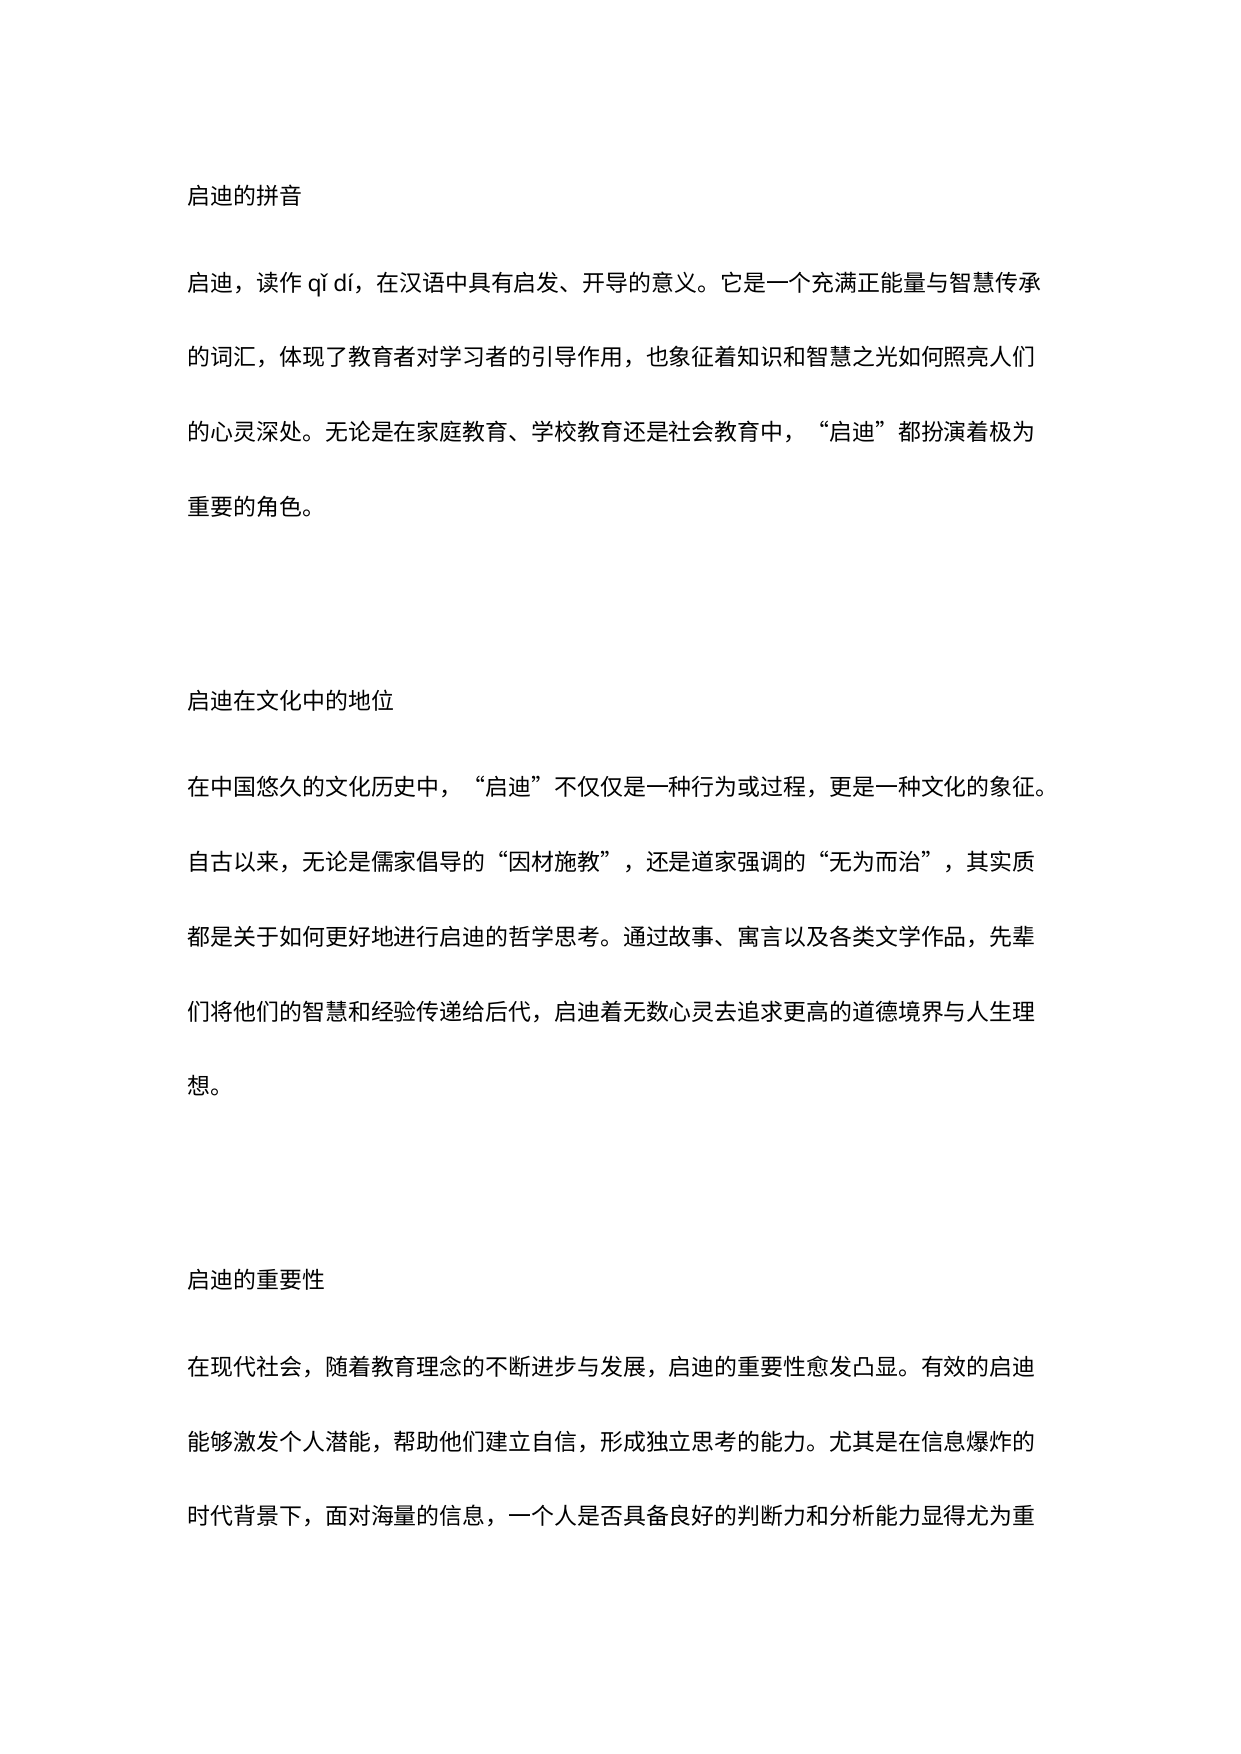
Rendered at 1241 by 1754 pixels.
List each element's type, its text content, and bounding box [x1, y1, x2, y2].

text 启迪的拼音 [187, 162, 1053, 227]
text 启迪，读作 qǐ dí，在汉语中具有启发、开导的意义。它是一个充满正能量与智慧传承的词汇，体现了教育者对学习者的引导作用，也象征着知识和智慧之光如何照亮人们的心灵深处。无论是在家庭教育、学校教育还是社会教育中，“启迪”都扮演着极为重要的角色。 [187, 248, 1053, 538]
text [187, 1333, 1053, 1547]
text 在中国悠久的文化历史中，“启迪”不仅仅是一种行为或过程，更是一种文化的象征。自古以来，无论是儒家倡导的“因材施教”，还是道家强调的“无为而治”，其实质都是关于如何更好地进行启迪的哲学思考。通过故事、寓言以及各类文学作品，先辈们将他们的智慧和经验传递给后代，启迪着无数心灵去追求更高的道德境界与人生理想。 [187, 753, 1053, 1117]
text 启迪的重要性 [187, 1246, 1053, 1311]
text 启迪在文化中的地位 [187, 667, 1053, 732]
